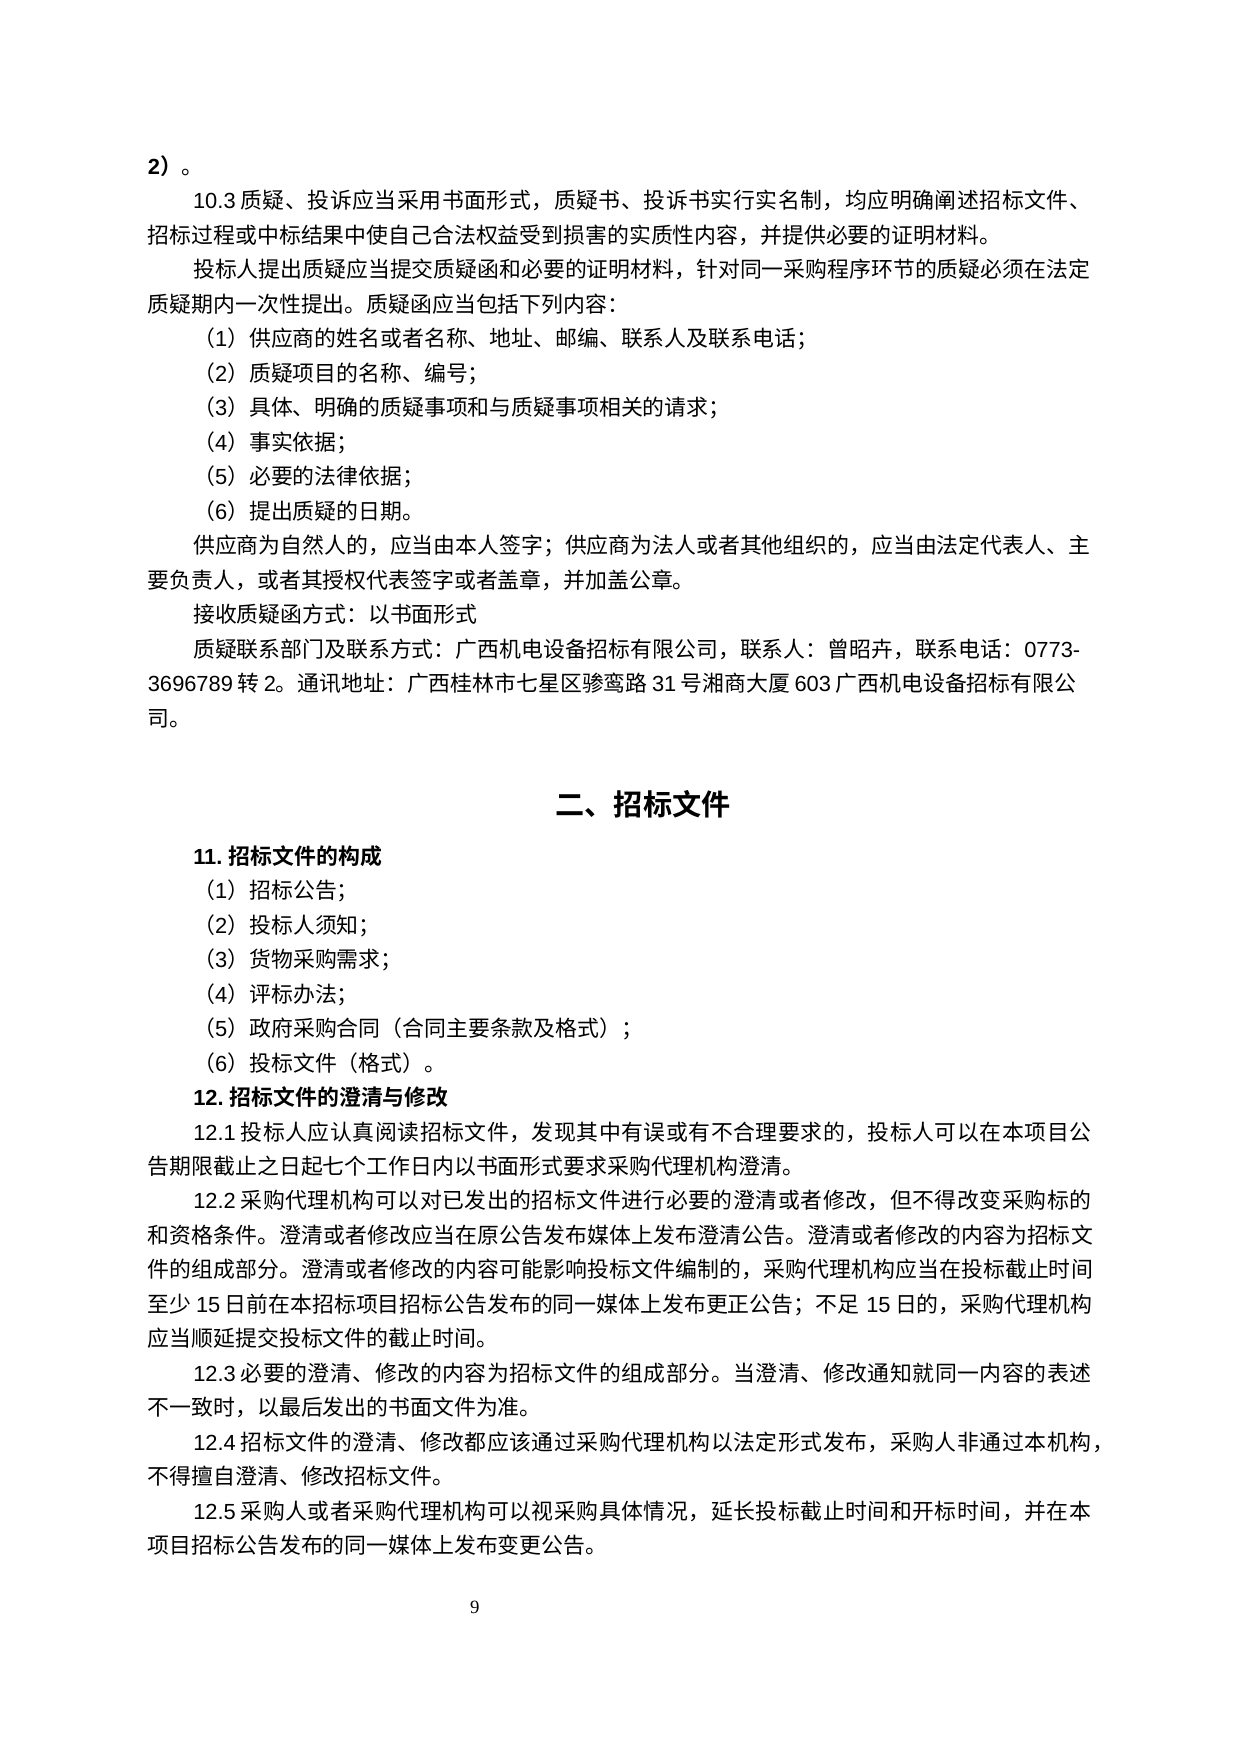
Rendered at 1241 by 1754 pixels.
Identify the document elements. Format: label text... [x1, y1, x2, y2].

text （4）事实依据； [148, 423, 1093, 458]
text 12.2采购代理机构可以对已发出的招标文件进行必要的澄清或者修改，但不得改变采购标的和资格条件。澄清或者修改应当在原公告发布媒体上发布澄清公告。澄清或者修改的内容为招标文件的组成部分。澄清或者修改的内容可能影响投标文件编制的，采购代理机构应当在投标截止时间至少15日前在本招标项目招标公告发布的同一媒体上发布更正公告；不足15日的，采购代理机构应当顺延提交投标文件的截止时间。 [148, 1182, 1093, 1354]
text 接收质疑函方式：以书面形式 [148, 596, 1093, 630]
text 12.3必要的澄清、修改的内容为招标文件的组成部分。当澄清、修改通知就同一内容的表述不一致时，以最后发出的书面文件为准。 [148, 1354, 1093, 1423]
text （3）货物采购需求； [148, 941, 1093, 975]
text （1）招标公告； [148, 872, 1093, 906]
text 12. 招标文件的澄清与修改 [148, 1079, 1093, 1113]
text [148, 148, 1093, 182]
text 投标人提出质疑应当提交质疑函和必要的证明材料，针对同一采购程序环节的质疑必须在法定质疑期内一次性提出。质疑函应当包括下列内容： [148, 251, 1093, 320]
text （5）必要的法律依据； [148, 458, 1093, 492]
text 二、招标文件 [148, 768, 1093, 837]
text （2）投标人须知； [148, 906, 1093, 941]
text 质疑联系部门及联系方式：广西机电设备招标有限公司，联系人：曾昭卉，联系电话：0773-3696789转2。通讯地址：广西桂林市七星区骖鸾路31号湘商大厦603广西机电设备招标有限公司。 [148, 630, 1093, 734]
text （4）评标办法； [148, 975, 1093, 1010]
text （2）质疑项目的名称、编号； [148, 354, 1093, 389]
text （3）具体、明确的质疑事项和与质疑事项相关的请求； [148, 389, 1093, 423]
text 10.3质疑、投诉应当采用书面形式，质疑书、投诉书实行实名制，均应明确阐述招标文件、招标过程或中标结果中使自己合法权益受到损害的实质性内容，并提供必要的证明材料。 [148, 182, 1093, 251]
text （6）提出质疑的日期。 [148, 492, 1093, 527]
text 12.4招标文件的澄清、修改都应该通过采购代理机构以法定形式发布，采购人非通过本机构，不得擅自澄清、修改招标文件。 [148, 1423, 1093, 1492]
text 12.1投标人应认真阅读招标文件，发现其中有误或有不合理要求的，投标人可以在本项目公告期限截止之日起七个工作日内以书面形式要求采购代理机构澄清。 [148, 1113, 1093, 1182]
text （5）政府采购合同（合同主要条款及格式）； [148, 1010, 1093, 1044]
text （6）投标文件（格式）。 [148, 1044, 1093, 1079]
text 11. 招标文件的构成 [148, 837, 1093, 872]
text 供应商为自然人的，应当由本人签字；供应商为法人或者其他组织的，应当由法定代表人、主要负责人，或者其授权代表签字或者盖章，并加盖公章。 [148, 527, 1093, 596]
text 12.5采购人或者采购代理机构可以视采购具体情况，延长投标截止时间和开标时间，并在本项目招标公告发布的同一媒体上发布变更公告。 [148, 1492, 1093, 1561]
text （1）供应商的姓名或者名称、地址、邮编、联系人及联系电话； [148, 320, 1093, 354]
